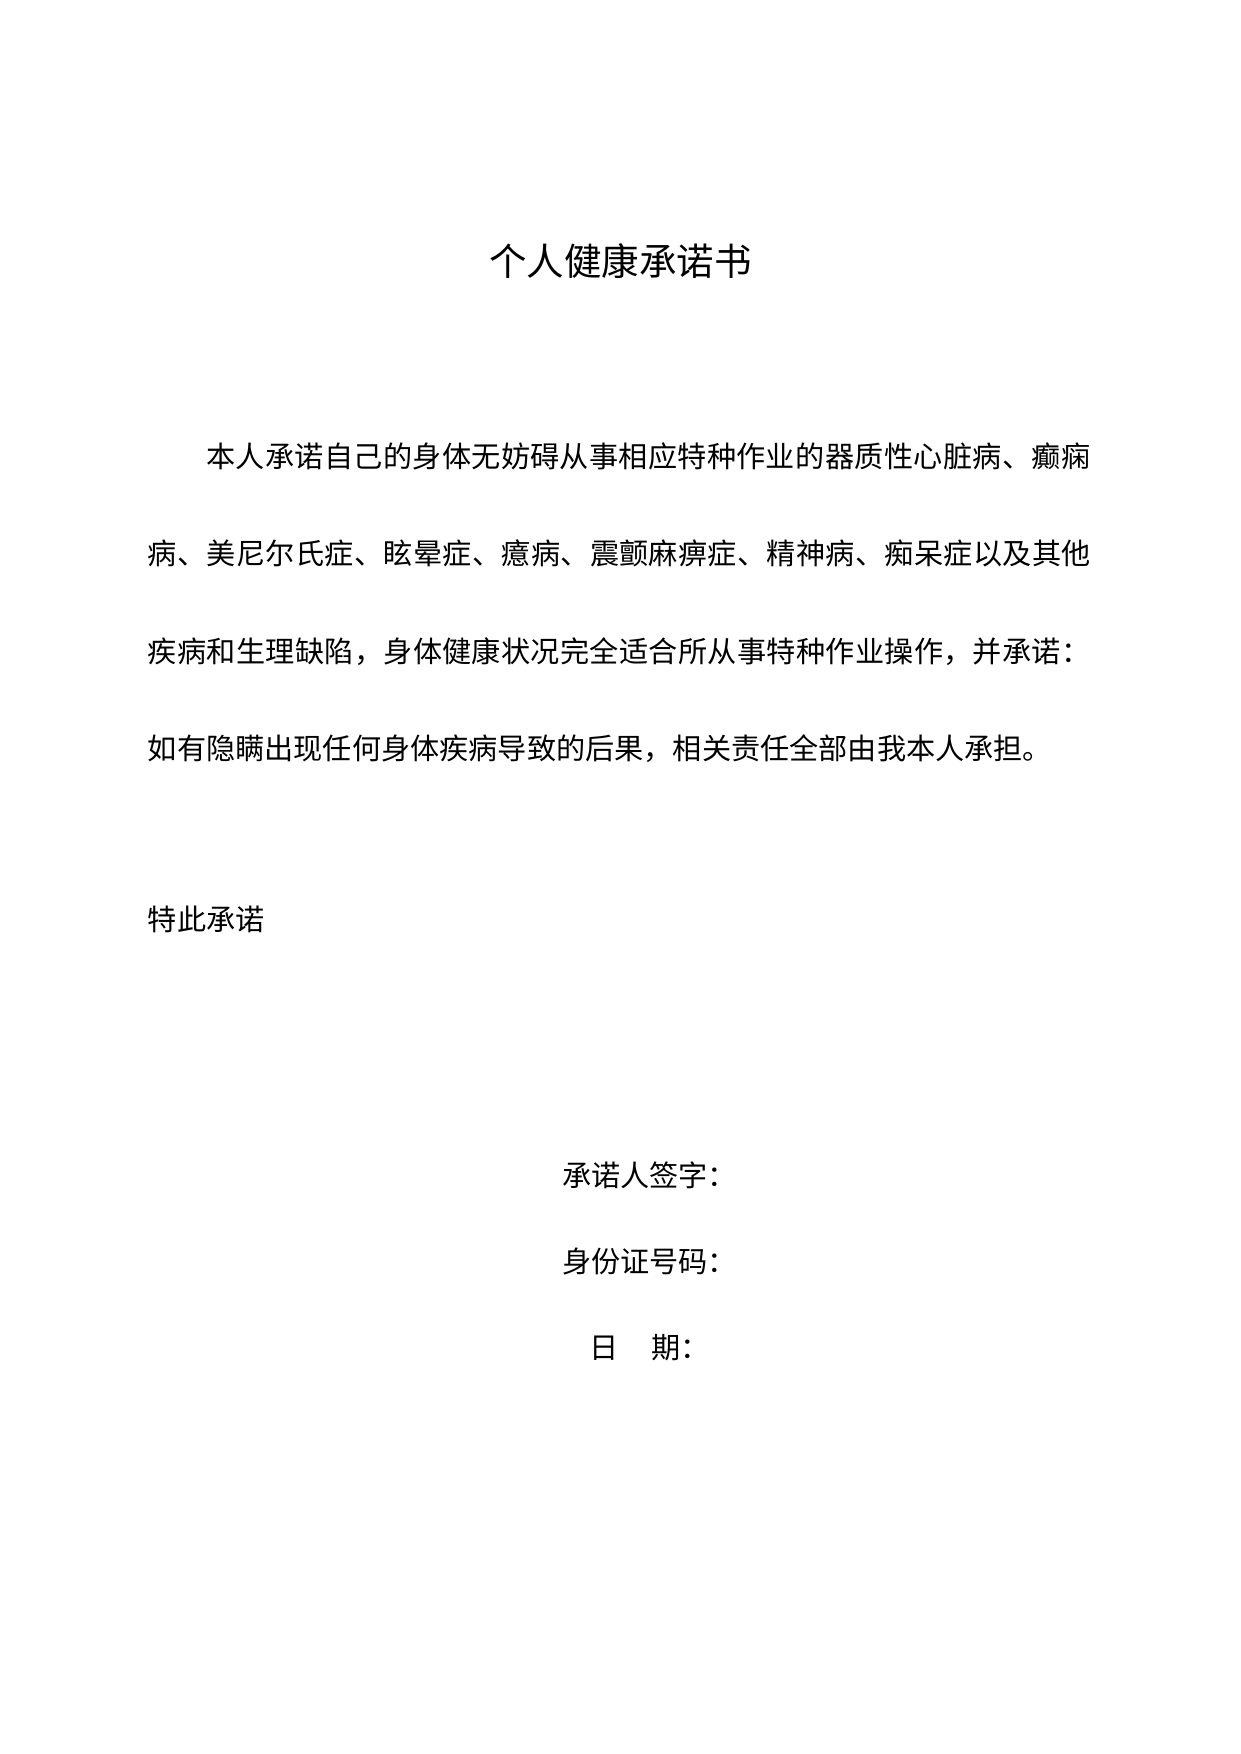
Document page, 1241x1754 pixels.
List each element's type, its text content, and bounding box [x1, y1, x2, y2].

text 日 期： [148, 1313, 1093, 1378]
text 身份证号码： [148, 1227, 1093, 1292]
text 个人健康承诺书 [148, 227, 1093, 292]
text 特此承诺 [148, 885, 1093, 950]
text 承诺人签字： [148, 1141, 1093, 1206]
text 本人承诺自己的身体无妨碍从事相应特种作业的器质性心脏病、癫痫病、美尼尔氏症、眩晕症、癔病、震颤麻痹症、精神病、痴呆症以及其他疾病和生理缺陷，身体健康状况完全适合所从事特种作业操作，并承诺：如有隐瞒出现任何身体疾病导致的后果，相关责任全部由我本人承担。 [148, 422, 1093, 779]
